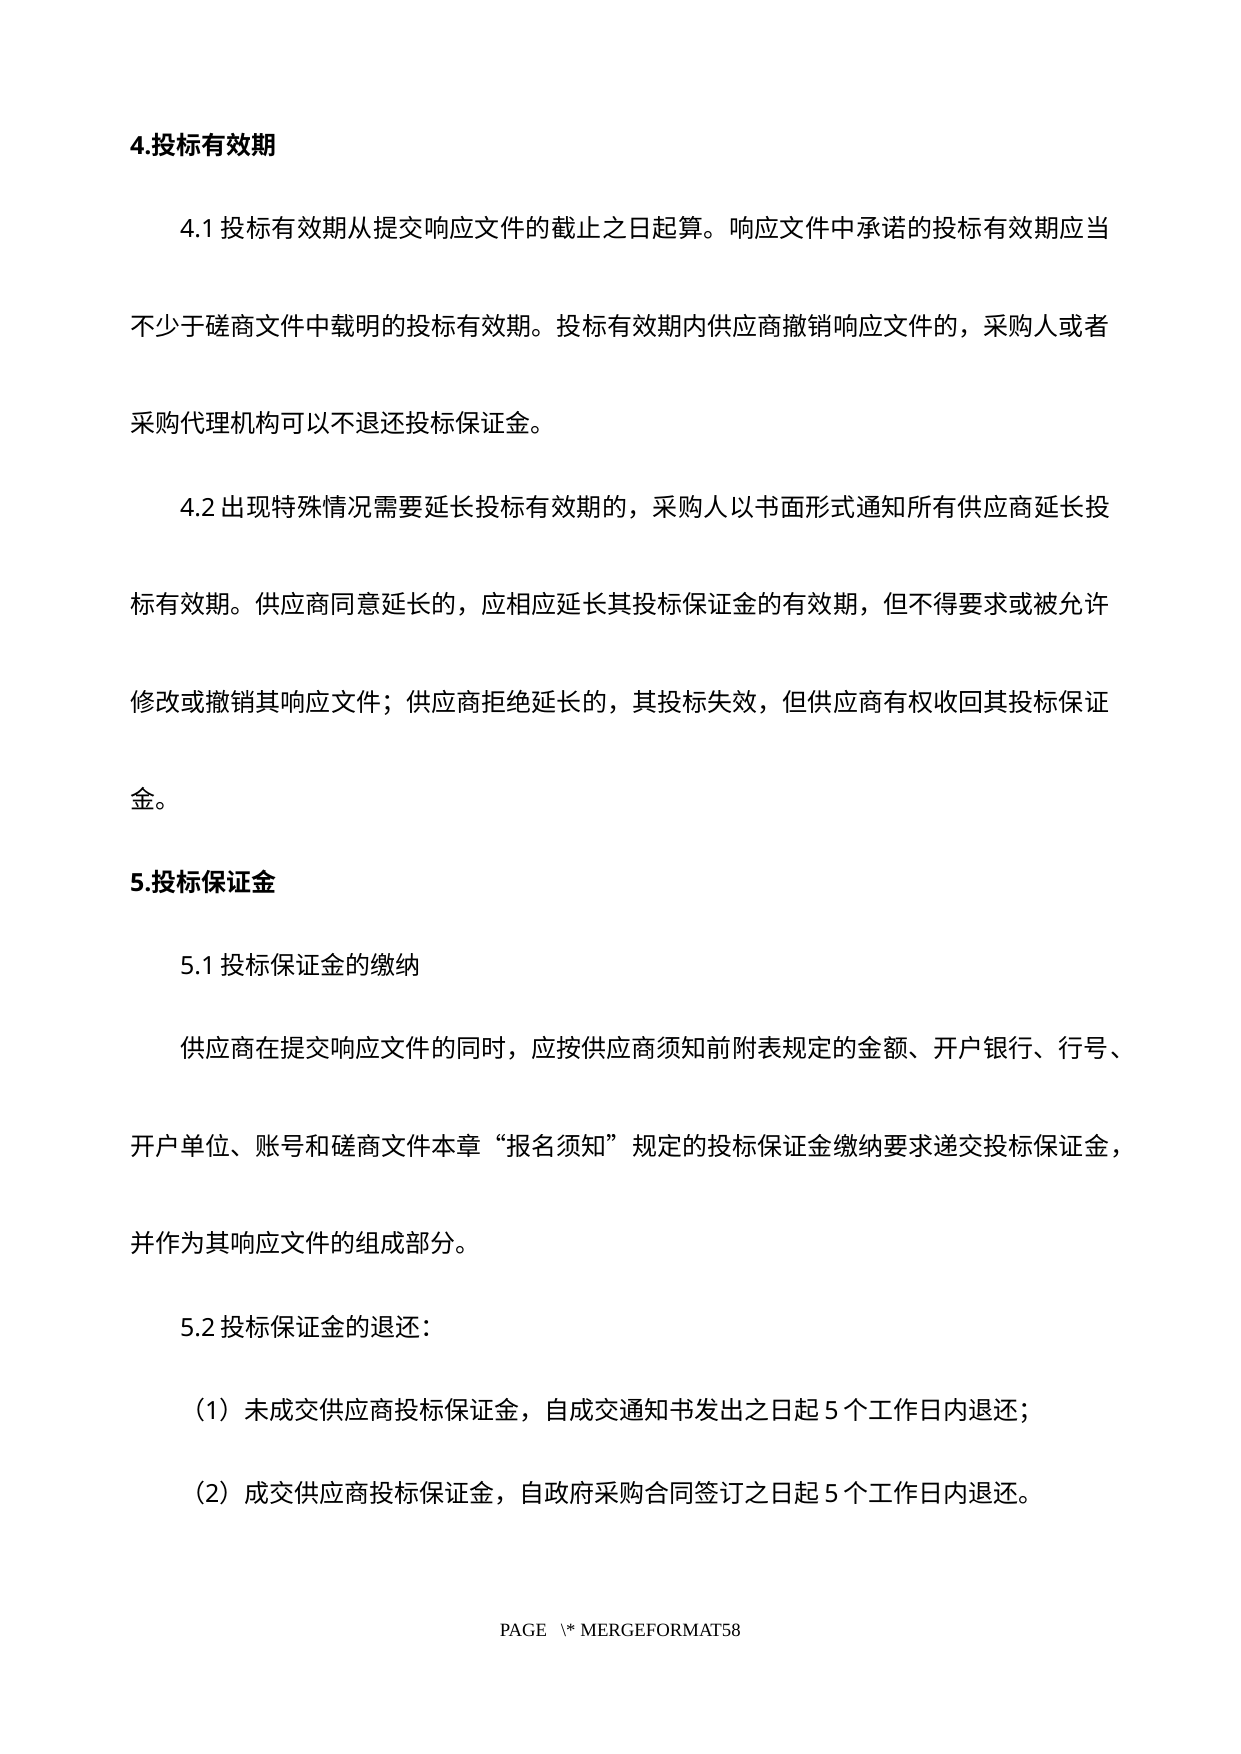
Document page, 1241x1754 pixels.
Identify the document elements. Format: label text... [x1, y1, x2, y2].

text 4.投标有效期 [130, 111, 1110, 176]
text 5.2投标保证金的退还： [130, 1293, 1110, 1358]
text 4.2出现特殊情况需要延长投标有效期的，采购人以书面形式通知所有供应商延长投标有效期。供应商同意延长的，应相应延长其投标保证金的有效期，但不得要求或被允许修改或撤销其响应文件；供应商拒绝延长的，其投标失效，但供应商有权收回其投标保证金。 [130, 473, 1110, 830]
text （2）成交供应商投标保证金，自政府采购合同签订之日起5个工作日内退还。 [130, 1459, 1110, 1524]
text 5.1投标保证金的缴纳 [130, 931, 1110, 996]
text 5.投标保证金 [130, 848, 1110, 913]
text 4.1投标有效期从提交响应文件的截止之日起算。响应文件中承诺的投标有效期应当不少于磋商文件中载明的投标有效期。投标有效期内供应商撤销响应文件的，采购人或者采购代理机构可以不退还投标保证金。 [130, 194, 1110, 454]
text （1）未成交供应商投标保证金，自成交通知书发出之日起5个工作日内退还； [130, 1376, 1110, 1441]
text 供应商在提交响应文件的同时，应按供应商须知前附表规定的金额、开户银行、行号、开户单位、账号和磋商文件本章“报名须知”规定的投标保证金缴纳要求递交投标保证金，并作为其响应文件的组成部分。 [130, 1014, 1110, 1274]
